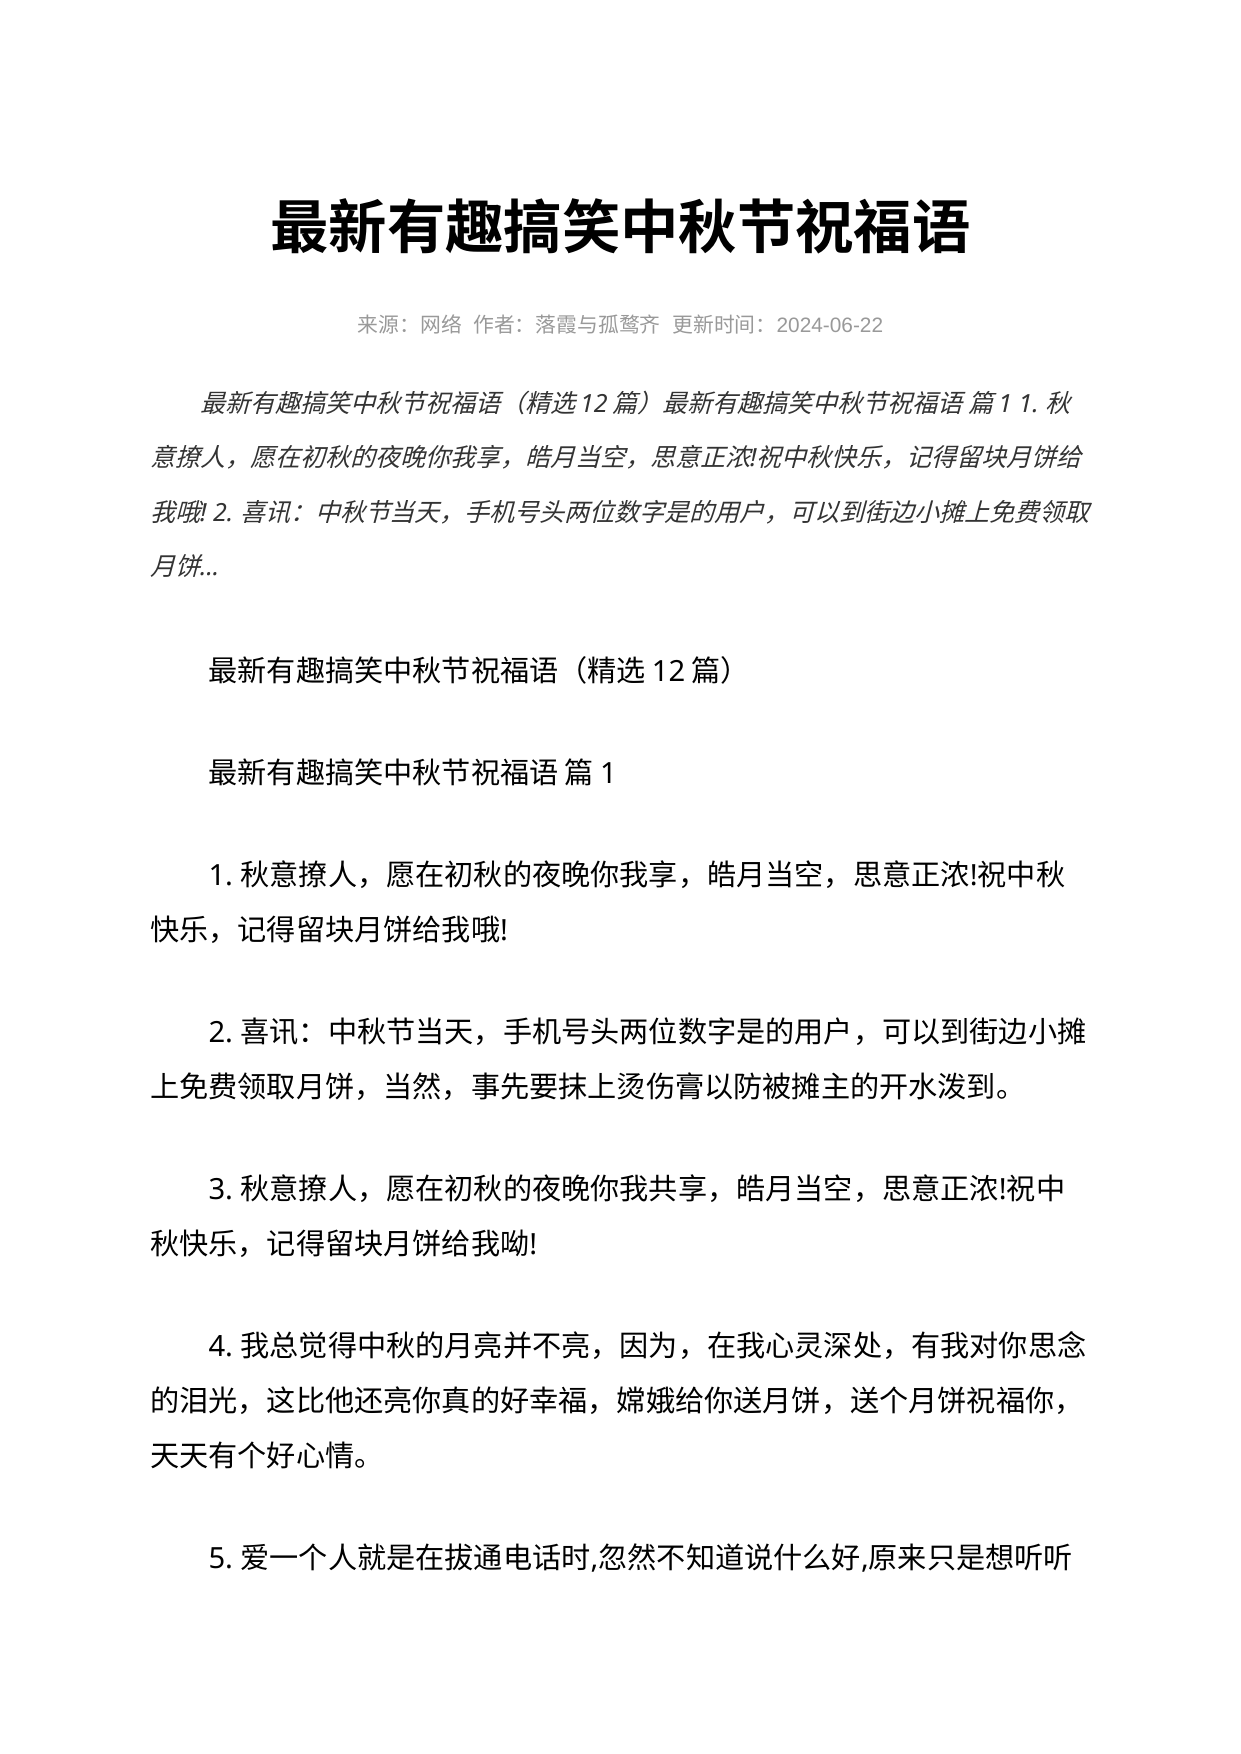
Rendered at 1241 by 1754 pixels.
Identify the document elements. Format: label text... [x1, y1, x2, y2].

text 2. 喜讯：中秋节当天，手机号头两位数字是的用户，可以到街边小摊上免费领取月饼，当然，事先要抹上烫伤膏以防被摊主的开水泼到。 [150, 1009, 1090, 1106]
text 4. 我总觉得中秋的月亮并不亮，因为，在我心灵深处，有我对你思念的泪光，这比他还亮你真的好幸福，嫦娥给你送月饼，送个月饼祝福你，天天有个好心情。 [150, 1322, 1090, 1475]
text 1. 秋意撩人，愿在初秋的夜晚你我享，皓月当空，思意正浓!祝中秋快乐，记得留块月饼给我哦! [150, 852, 1090, 949]
text 最新有趣搞笑中秋节祝福语 篇1 [150, 750, 1090, 792]
text 最新有趣搞笑中秋节祝福语（精选12篇） [150, 648, 1090, 690]
text 来源：网络 作者：落霞与孤鹜齐 更新时间：2024-06-22 [150, 313, 1090, 337]
subtitle 最新有趣搞笑中秋节祝福语 [150, 181, 1090, 266]
text 3. 秋意撩人，愿在初秋的夜晚你我共享，皓月当空，思意正浓!祝中秋快乐，记得留块月饼给我呦! [150, 1166, 1090, 1263]
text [150, 1534, 1090, 1577]
text 最新有趣搞笑中秋节祝福语（精选12篇）最新有趣搞笑中秋节祝福语 篇1 1. 秋意撩人，愿在初秋的夜晚你我享，皓月当空，思意正浓!祝中秋快乐，记得留块月饼给我哦! 2. 喜讯：中秋节当天，手机号头两位数字是的用户，可以到街边小摊上免费领取月饼... [150, 383, 1090, 583]
